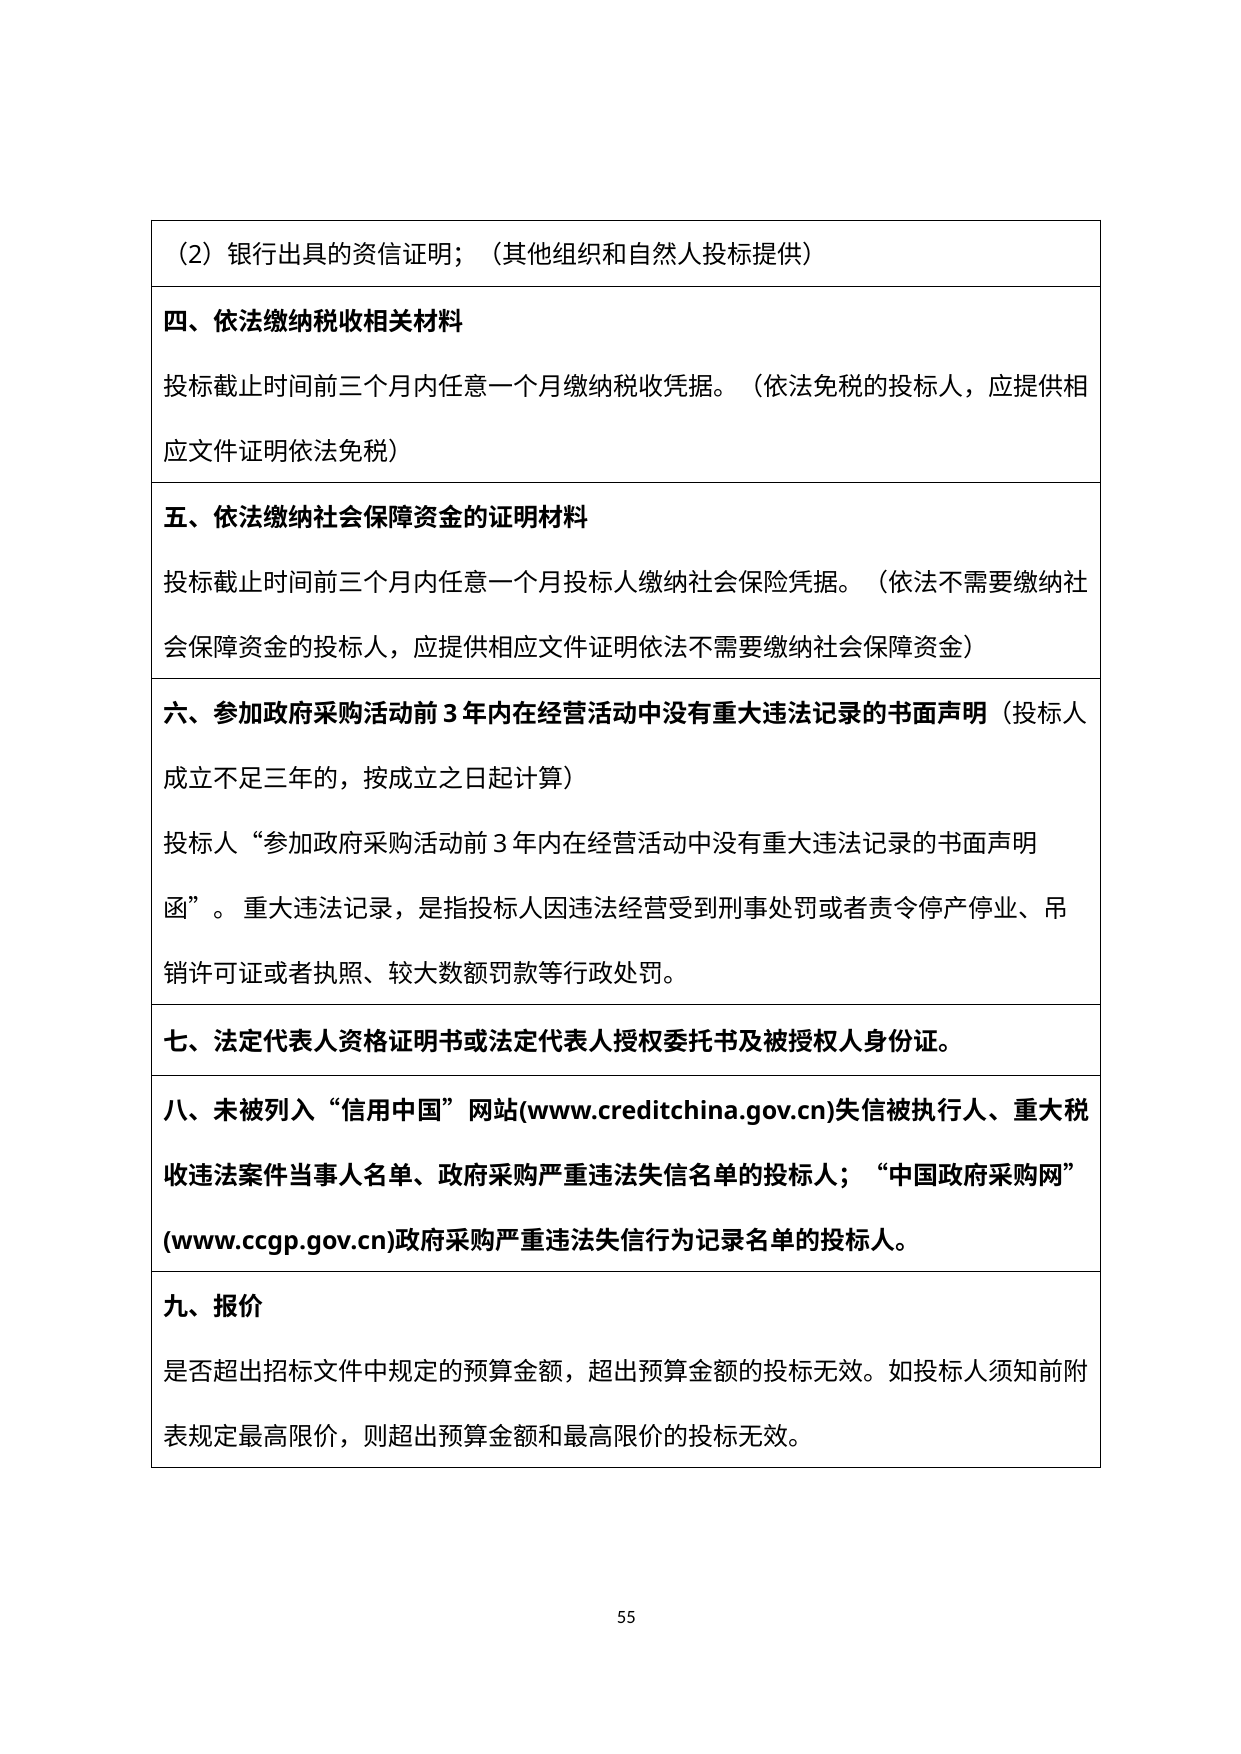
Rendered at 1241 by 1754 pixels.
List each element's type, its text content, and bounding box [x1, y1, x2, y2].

table_cell 四、依法缴纳税收相关材料 投标截止时间前三个月内任意一个月缴纳税收凭据。（依法免税的投标人，应提供相应文件证明依法免税） [152, 287, 1100, 482]
table_cell 五、依法缴纳社会保障资金的证明材料 投标截止时间前三个月内任意一个月投标人缴纳社会保险凭据。（依法不需要缴纳社会保障资金的投标人，应提供相应文件证明依法不需要缴纳社会保障资金） [152, 483, 1100, 678]
table_cell 六、参加政府采购活动前3年内在经营活动中没有重大违法记录的书面声明（投标人成立不足三年的，按成立之日起计算） 投标人“参加政府采购活动前3年内在经营活动中没有重大违法记录的书面声明函”。 重大违法记录，是指投标人因违法经营受到刑事处罚或者责令停产停业、吊销许可证或者执照、较大数额罚款等行政处罚。 [152, 679, 1100, 1004]
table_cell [152, 221, 1100, 286]
table_cell 九、报价 是否超出招标文件中规定的预算金额，超出预算金额的投标无效。如投标人须知前附表规定最高限价，则超出预算金额和最高限价的投标无效。 [152, 1272, 1100, 1467]
table_cell 七、法定代表人资格证明书或法定代表人授权委托书及被授权人身份证。 [152, 1005, 1100, 1075]
table_cell 八、未被列入“信用中国”网站(www.creditchina.gov.cn)失信被执行人、重大税收违法案件当事人名单、政府采购严重违法失信名单的投标人；“中国政府采购网”(www.ccgp.gov.cn)政府采购严重违法失信行为记录名单的投标人。 [152, 1076, 1100, 1271]
